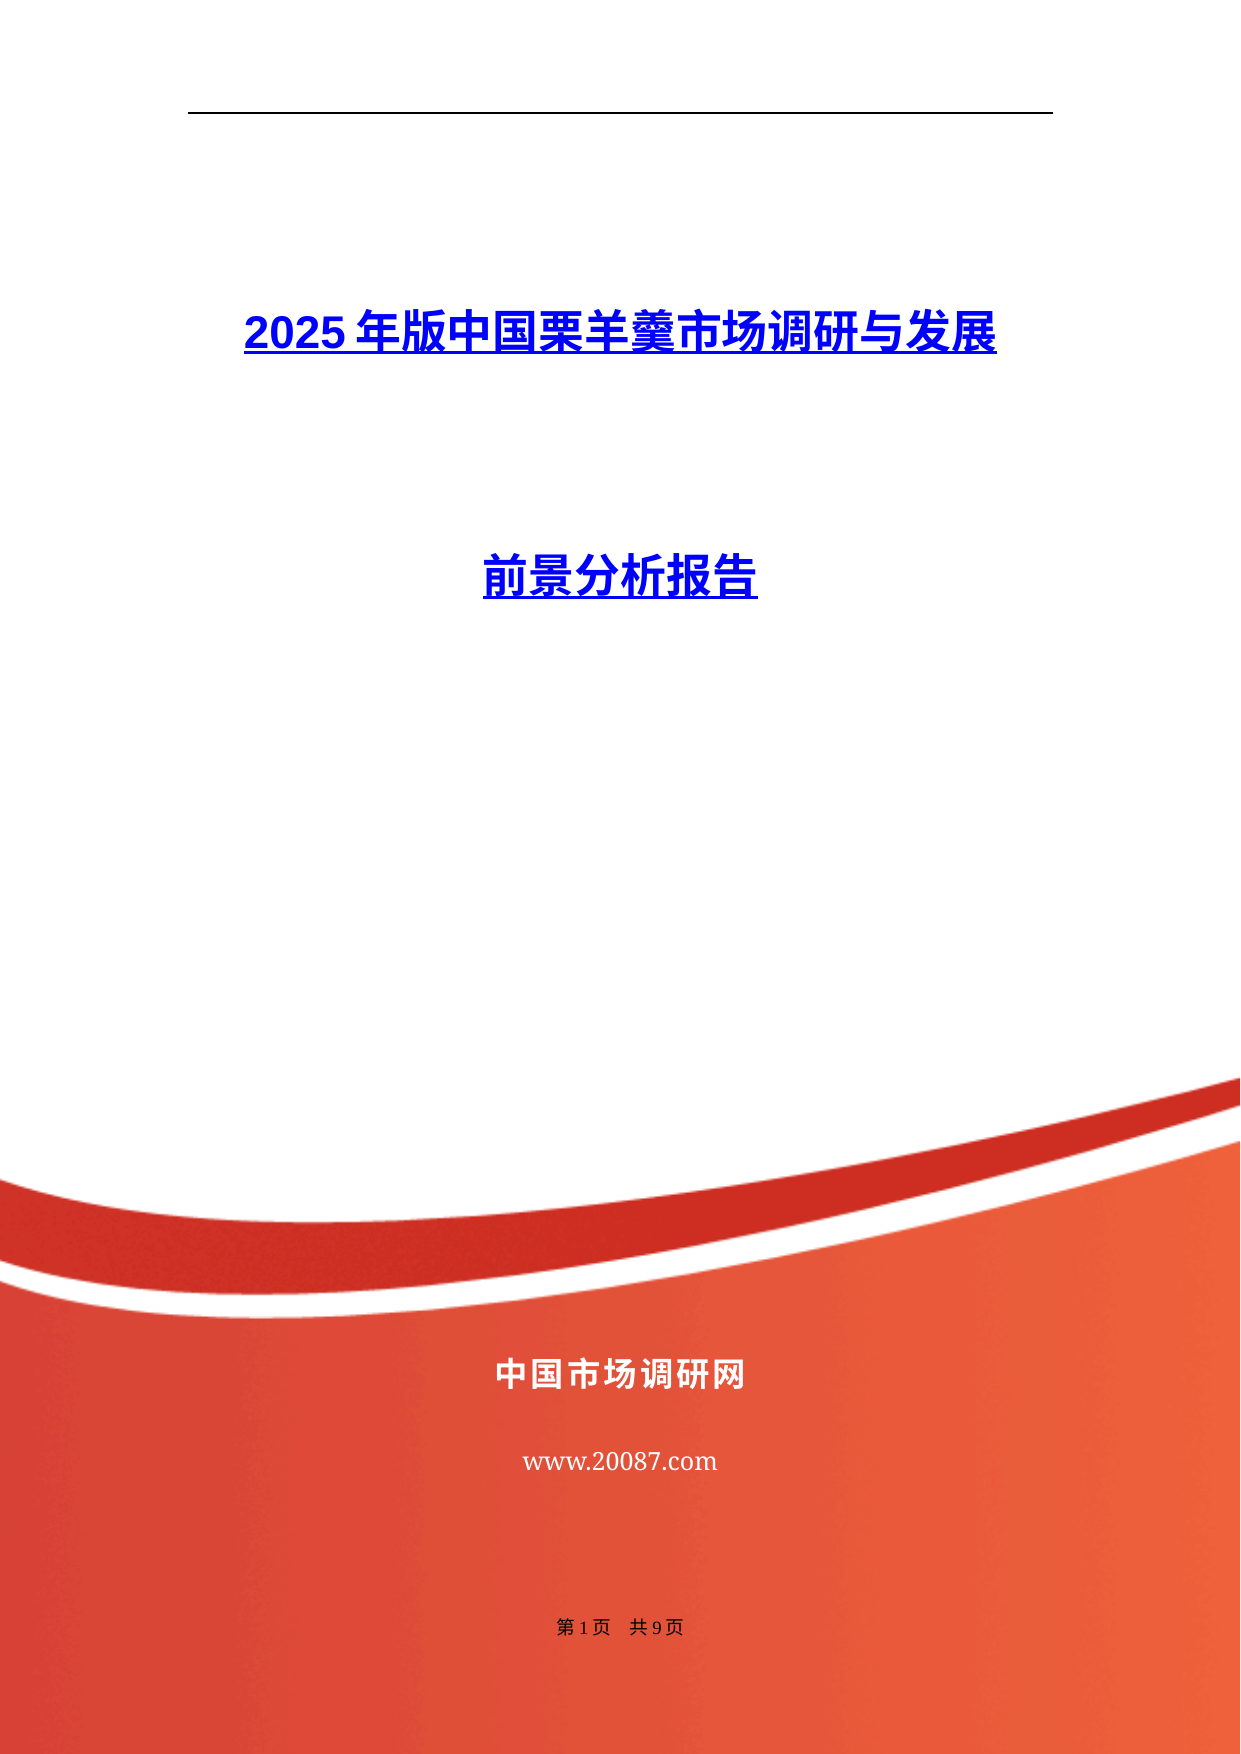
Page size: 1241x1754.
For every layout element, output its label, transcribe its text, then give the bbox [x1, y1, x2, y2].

subtitle 中国市场调研网 [187, 1339, 1053, 1404]
picture [0, 1006, 1241, 1754]
text www.20087.com [187, 1428, 1053, 1493]
table_header 2025年版中国栗羊羹市场调研与发展前景分析报告 [188, 207, 1053, 773]
